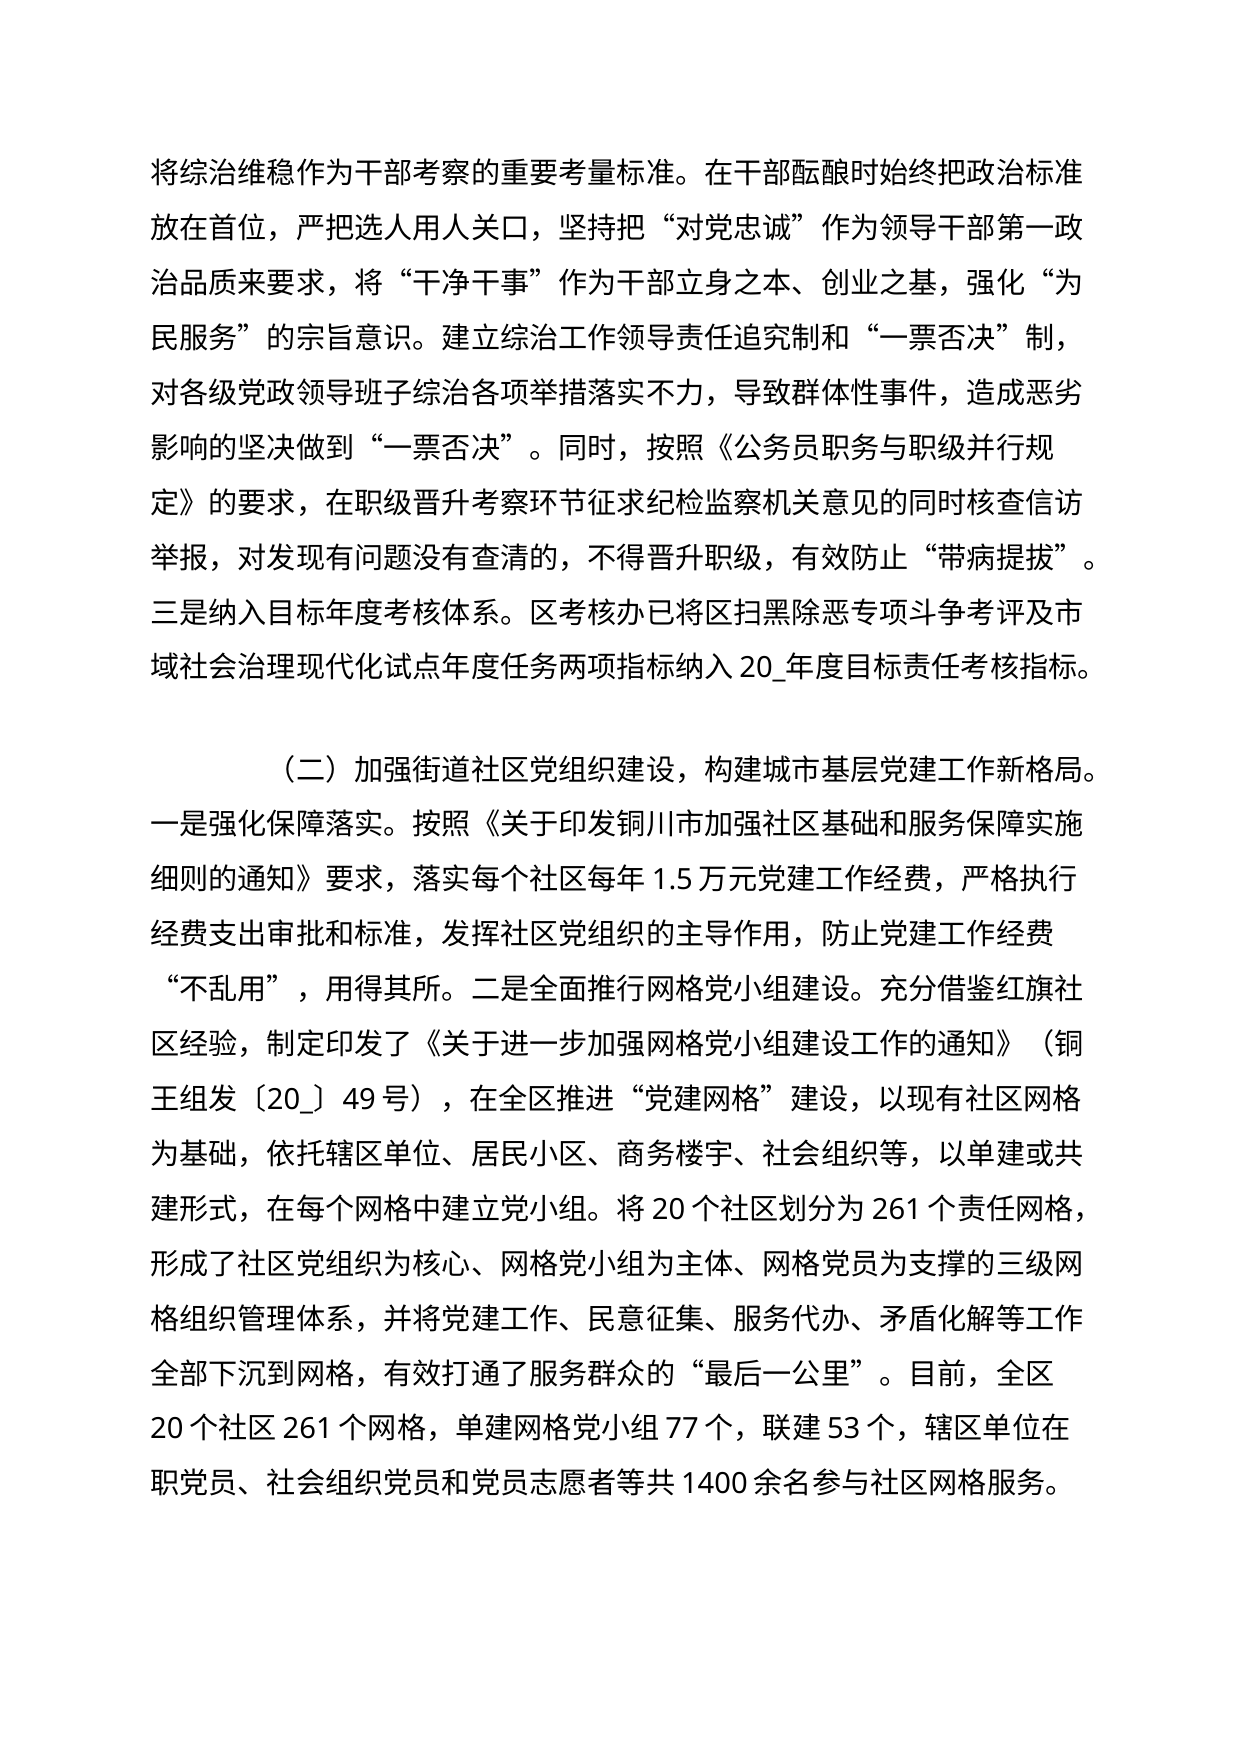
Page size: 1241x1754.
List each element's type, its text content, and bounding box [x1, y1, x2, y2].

text （二）加强街道社区党组织建设，构建城市基层党建工作新格局。一是强化保障落实。按照《关于印发铜川市加强社区基础和服务保障实施细则的通知》要求，落实每个社区每年1.5万元党建工作经费，严格执行经费支出审批和标准，发挥社区党组织的主导作用，防止党建工作经费“不乱用”，用得其所。二是全面推行网格党小组建设。充分借鉴红旗社区经验，制定印发了《关于进一步加强网格党小组建设工作的通知》（铜王组发〔20_〕49号），在全区推进“党建网格”建设，以现有社区网格为基础，依托辖区单位、居民小区、商务楼宇、社会组织等，以单建或共建形式，在每个网格中建立党小组。将20个社区划分为261个责任网格，形成了社区党组织为核心、网格党小组为主体、网格党员为支撑的三级网格组织管理体系，并将党建工作、民意征集、服务代办、矛盾化解等工作全部下沉到网格，有效打通了服务群众的“最后一公里”。目前，全区20个社区261个网格，单建网格党小组77个，联建53个，辖区单位在职党员、社会组织党员和党员志愿者等共1400余名参与社区网格服务。 [150, 746, 1090, 1502]
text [150, 150, 1090, 686]
